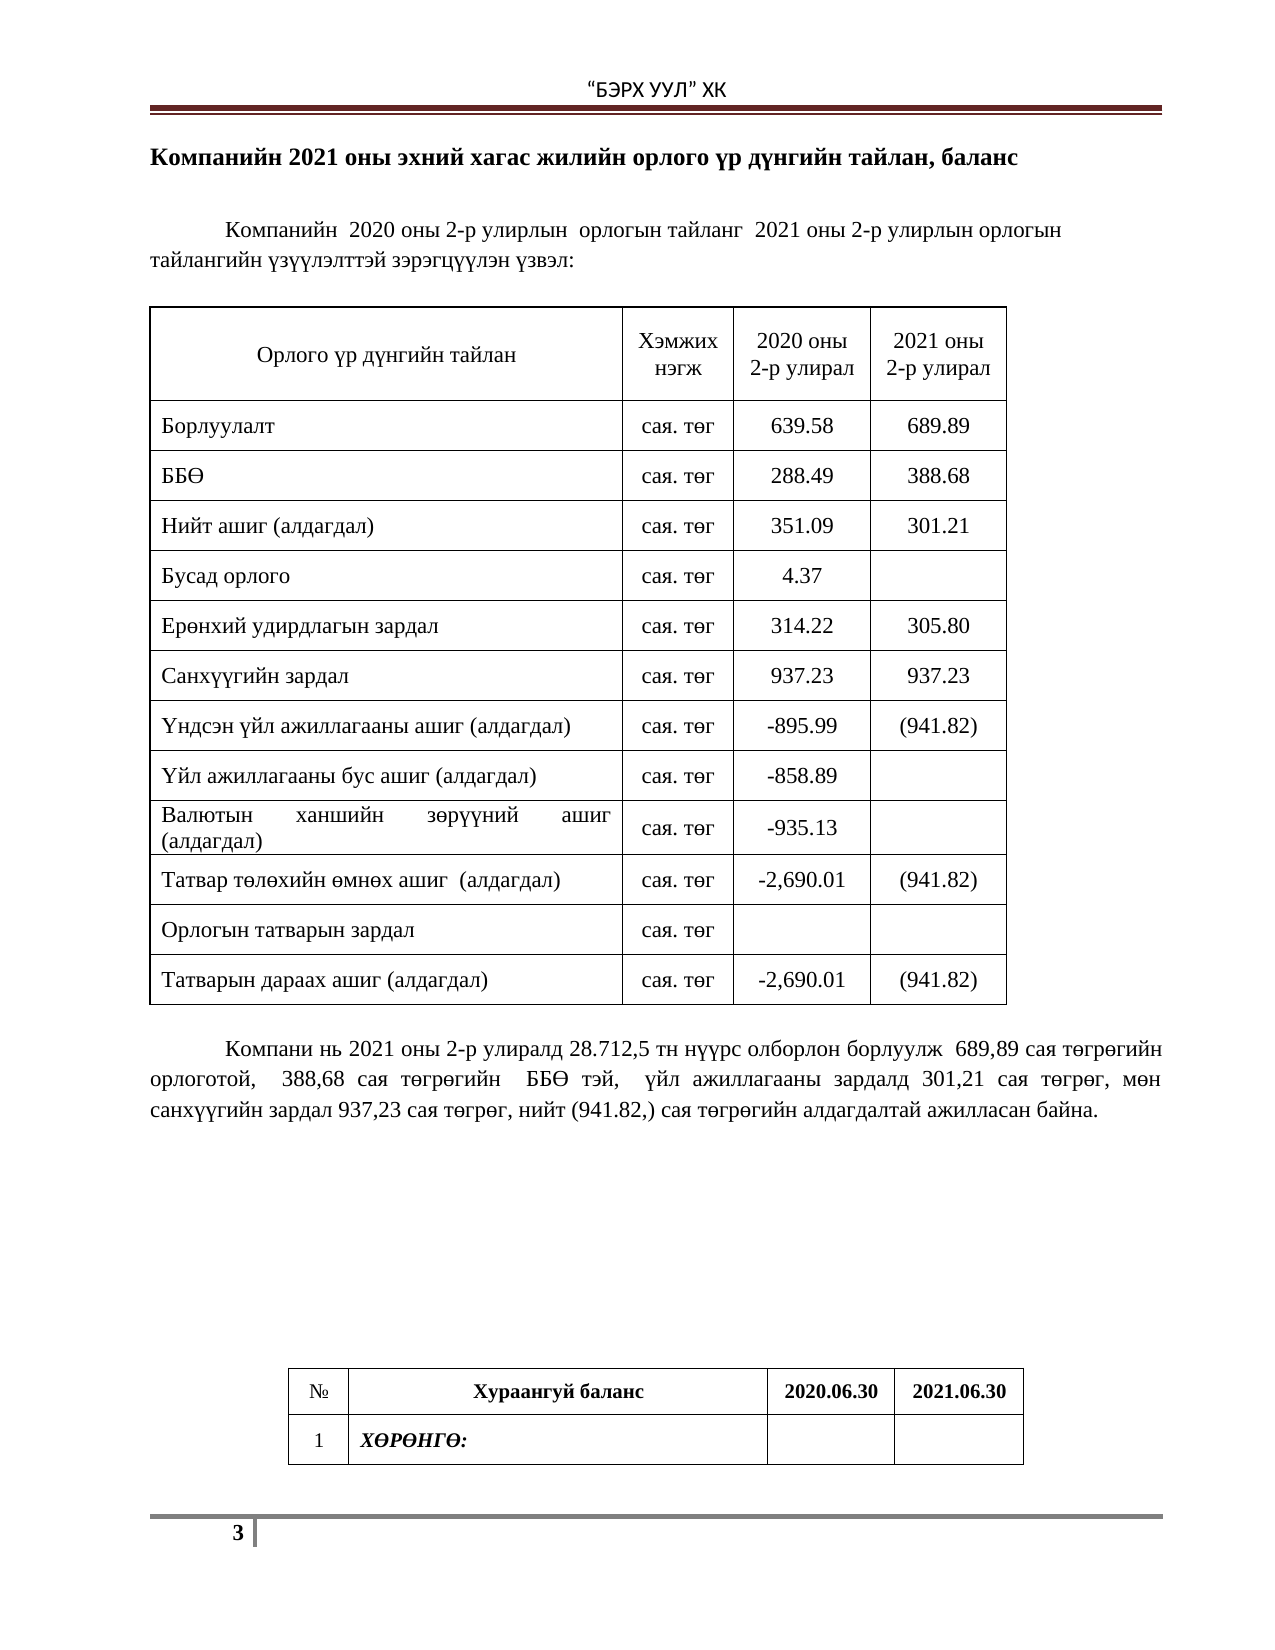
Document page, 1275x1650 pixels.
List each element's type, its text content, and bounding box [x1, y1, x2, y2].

table_cell сая. төг [623, 601, 733, 650]
table_cell -2,690.01 [734, 955, 870, 1004]
table_cell (941.82) [871, 855, 1006, 904]
table_cell [734, 905, 870, 954]
text Компани нь 2021 оны 2-р улиралд 28.712,5 тн нүүрс олборлон борлуулж 689,89 сая төгрөгийн орлоготой, 388,68 сая төгрөгийн ББӨ тэй, үйл ажиллагааны зардалд 301,21 сая төгрөг, мөн санхүүгийн зардал 937,23 сая төгрөг, нийт (941.82,) сая төгрөгийн алдагдалтай ажилласан байна. [150, 1035, 1162, 1122]
table_header 2020.06.30 [768, 1369, 894, 1414]
table_cell [768, 1415, 894, 1464]
table_header Хэмжих нэгж [623, 308, 733, 400]
table_cell сая. төг [623, 551, 733, 600]
table_cell сая. төг [623, 801, 733, 854]
table_cell ХӨРӨНГӨ: [349, 1415, 767, 1464]
table_cell 301.21 [871, 501, 1006, 550]
table_cell [871, 801, 1006, 854]
table_cell 305.80 [871, 601, 1006, 650]
table_header 2020 оны 2-р улирал [734, 308, 870, 400]
table_cell сая. төг [623, 701, 733, 750]
table_cell 314.22 [734, 601, 870, 650]
table_cell сая. төг [623, 905, 733, 954]
table_cell 937.23 [871, 651, 1006, 700]
table_cell 351.09 [734, 501, 870, 550]
table_cell 1 [289, 1415, 348, 1464]
table_cell -2,690.01 [734, 855, 870, 904]
table_cell (941.82) [871, 701, 1006, 750]
table_cell -858.89 [734, 751, 870, 800]
table_cell 689.89 [871, 401, 1006, 450]
table_cell сая. төг [623, 501, 733, 550]
table_cell Үндсэн үйл ажиллагааны ашиг (алдагдал) [151, 701, 622, 750]
table_cell Нийт ашиг (алдагдал) [151, 501, 622, 550]
table_cell сая. төг [623, 401, 733, 450]
table_cell сая. төг [623, 855, 733, 904]
table_cell [895, 1415, 1023, 1464]
table_cell Ерөнхий удирдлагын зардал [151, 601, 622, 650]
table_header Орлого үр дүнгийн тайлан [151, 308, 622, 400]
table_cell Татварын дараах ашиг (алдагдал) [151, 955, 622, 1004]
table_cell [871, 751, 1006, 800]
table_cell [871, 551, 1006, 600]
table_cell [871, 905, 1006, 954]
table_header 2021 оны 2-р улирал [871, 308, 1006, 400]
table_cell (941.82) [871, 955, 1006, 1004]
table_cell ББӨ [151, 451, 622, 500]
text Компанийн 2021 оны эхний хагас жилийн орлого үр дүнгийн тайлан, баланс [150, 142, 1162, 171]
table_cell Үйл ажиллагааны бус ашиг (алдагдал) [151, 751, 622, 800]
table_cell сая. төг [623, 451, 733, 500]
table_cell -935.13 [734, 801, 870, 854]
table_cell 288.49 [734, 451, 870, 500]
table_header № [289, 1369, 348, 1414]
table_cell сая. төг [623, 651, 733, 700]
table_cell 937.23 [734, 651, 870, 700]
table_cell Татвар төлөхийн өмнөх ашиг (алдагдал) [151, 855, 622, 904]
table_cell Орлогын татварын зардал [151, 905, 622, 954]
table_cell сая. төг [623, 955, 733, 1004]
table_cell Борлуулалт [151, 401, 622, 450]
text Компанийн 2020 оны 2-р улирлын орлогын тайланг 2021 оны 2-р улирлын орлогын тайлангийн үзүүлэлттэй зэрэгцүүлэн үзвэл: [150, 216, 1162, 272]
table_cell Бусад орлого [151, 551, 622, 600]
table_cell 388.68 [871, 451, 1006, 500]
table_cell Санхүүгийн зардал [151, 651, 622, 700]
table_header 2021.06.30 [895, 1369, 1023, 1414]
table_cell сая. төг [623, 751, 733, 800]
table_cell 639.58 [734, 401, 870, 450]
table_cell -895.99 [734, 701, 870, 750]
table_header Хураангуй баланс [349, 1369, 767, 1414]
table_cell Валютын ханшийн зөрүүний ашиг (алдагдал) [151, 801, 622, 854]
table_cell 4.37 [734, 551, 870, 600]
